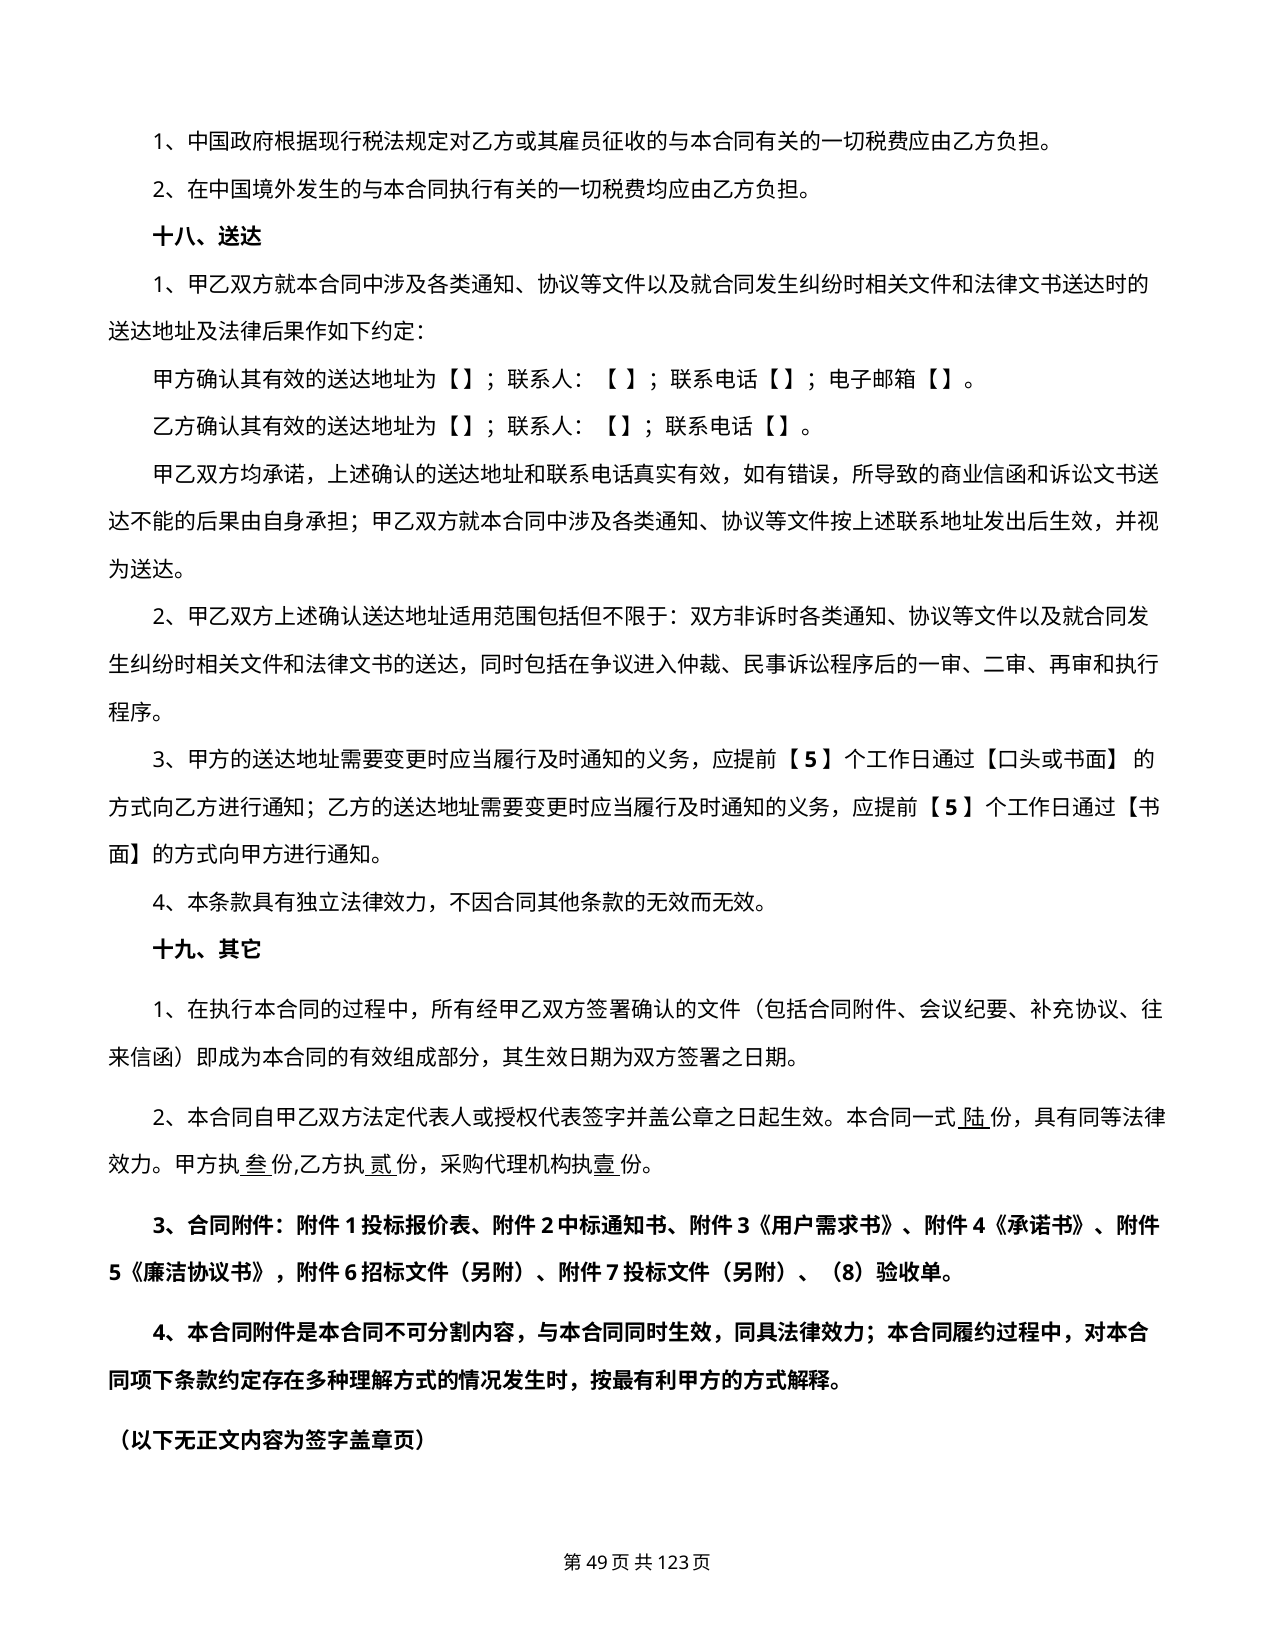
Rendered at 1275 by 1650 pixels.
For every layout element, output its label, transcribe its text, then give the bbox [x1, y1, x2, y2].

text （以下无正文内容为签字盖章页） [109, 1423, 1166, 1454]
text 2、在中国境外发生的与本合同执行有关的一切税费均应由乙方负担。 [109, 172, 1166, 203]
text 甲方确认其有效的送达地址为【 】；联系人：【 】；联系电话【 】；电子邮箱【 】。 [109, 362, 1166, 393]
text 3、甲方的送达地址需要变更时应当履行及时通知的义务，应提前【 5 】个工作日通过【口头或书面】 的方式向乙方进行通知；乙方的送达地址需要变更时应当履行及时通知的义务，应提前【 5 】个工作日通过【书面】的方式向甲方进行通知。 [109, 742, 1166, 869]
text 2、甲乙双方上述确认送达地址适用范围包括但不限于：双方非诉时各类通知、协议等文件以及就合同发生纠纷时相关文件和法律文书的送达，同时包括在争议进入仲裁、民事诉讼程序后的一审、二审、再审和执行程序。 [109, 599, 1166, 726]
text 十九、其它 [109, 932, 1166, 964]
text 3、合同附件：附件1投标报价表、附件2中标通知书、附件3《用户需求书》、附件4《承诺书》、附件5《廉洁协议书》，附件6招标文件（另附）、附件7投标文件（另附）、（8）验收单。 [109, 1208, 1166, 1287]
text 乙方确认其有效的送达地址为【 】；联系人：【 】；联系电话【 】。 [109, 409, 1166, 441]
text 4、本条款具有独立法律效力，不因合同其他条款的无效而无效。 [109, 885, 1166, 916]
text 1、甲乙双方就本合同中涉及各类通知、协议等文件以及就合同发生纠纷时相关文件和法律文书送达时的送达地址及法律后果作如下约定： [109, 267, 1166, 346]
text 1、中国政府根据现行税法规定对乙方或其雇员征收的与本合同有关的一切税费应由乙方负担。 [109, 124, 1166, 156]
text 1、在执行本合同的过程中，所有经甲乙双方签署确认的文件（包括合同附件、会议纪要、补充协议、往来信函）即成为本合同的有效组成部分，其生效日期为双方签署之日期。 [109, 992, 1166, 1072]
text 甲乙双方均承诺，上述确认的送达地址和联系电话真实有效，如有错误，所导致的商业信函和诉讼文书送达不能的后果由自身承担；甲乙双方就本合同中涉及各类通知、协议等文件按上述联系地址发出后生效，并视为送达。 [109, 457, 1166, 583]
text 4、本合同附件是本合同不可分割内容，与本合同同时生效，同具法律效力；本合同履约过程中，对本合同项下条款约定存在多种理解方式的情况发生时，按最有利甲方的方式解释。 [109, 1315, 1166, 1394]
text 十八、送达 [109, 219, 1166, 251]
text 2、本合同自甲乙双方法定代表人或授权代表签字并盖公章之日起生效。本合同一式 陆 份，具有同等法律效力。甲方执 叁 份,乙方执 贰 份，采购代理机构执壹 份。 [109, 1100, 1166, 1179]
